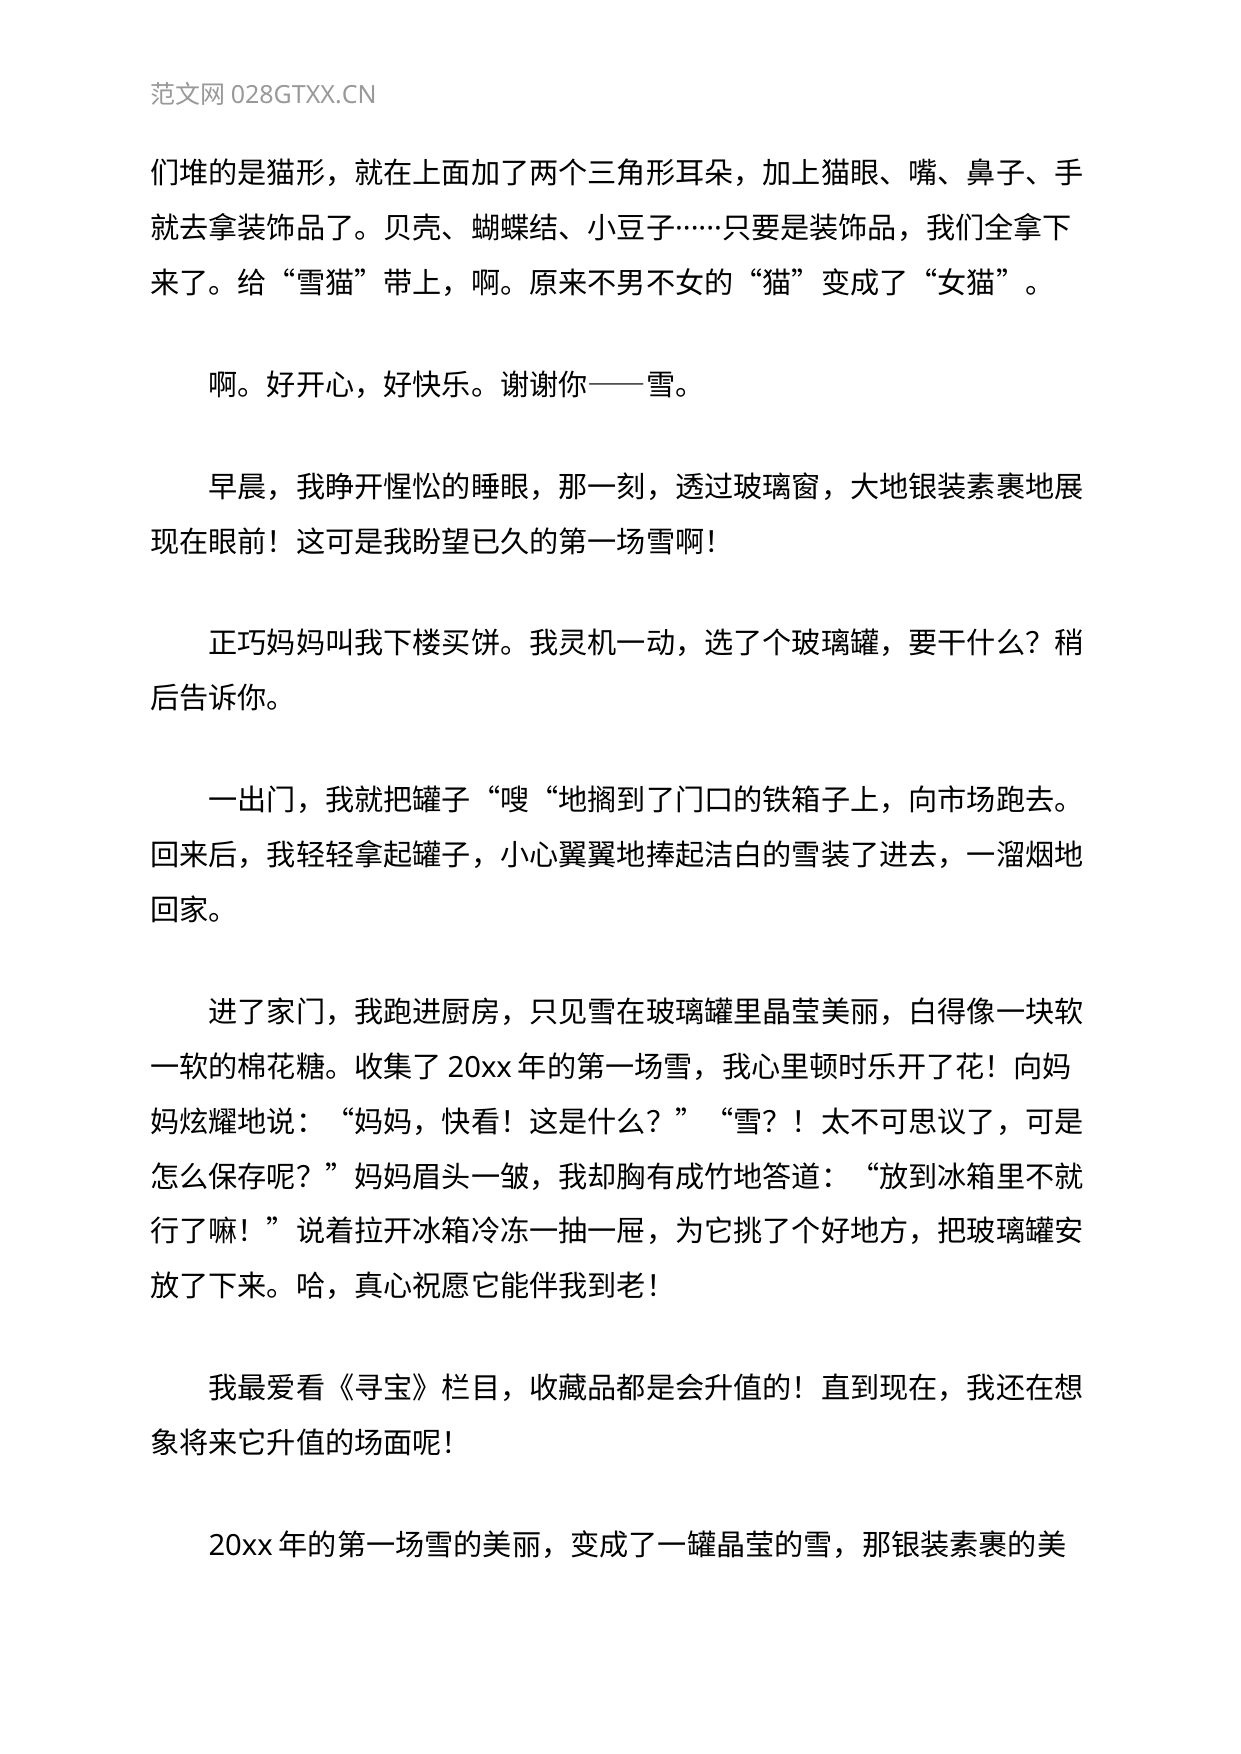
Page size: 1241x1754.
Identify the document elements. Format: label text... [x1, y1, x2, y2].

text 啊。好开心，好快乐。谢谢你——雪。 [150, 362, 1090, 404]
text 进了家门，我跑进厨房，只见雪在玻璃罐里晶莹美丽，白得像一块软一软的棉花糖。收集了20xx年的第一场雪，我心里顿时乐开了花！向妈妈炫耀地说：“妈妈，快看！这是什么？”“雪？！太不可思议了，可是怎么保存呢？”妈妈眉头一皱，我却胸有成竹地答道：“放到冰箱里不就行了嘛！”说着拉开冰箱冷冻一抽一屉，为它挑了个好地方，把玻璃罐安放了下来。哈，真心祝愿它能伴我到老！ [150, 988, 1090, 1305]
text 早晨，我睁开惺忪的睡眼，那一刻，透过玻璃窗，大地银装素裹地展现在眼前！这可是我盼望已久的第一场雪啊！ [150, 463, 1090, 561]
text 我最爱看《寻宝》栏目，收藏品都是会升值的！直到现在，我还在想象将来它升值的场面呢！ [150, 1365, 1090, 1462]
text 一出门，我就把罐子“嗖“地搁到了门口的铁箱子上，向市场跑去。回来后，我轻轻拿起罐子，小心翼翼地捧起洁白的雪装了进去，一溜烟地回家。 [150, 777, 1090, 929]
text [150, 150, 1090, 302]
text 正巧妈妈叫我下楼买饼。我灵机一动，选了个玻璃罐，要干什么？稍后告诉你。 [150, 620, 1090, 717]
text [150, 1521, 1090, 1564]
